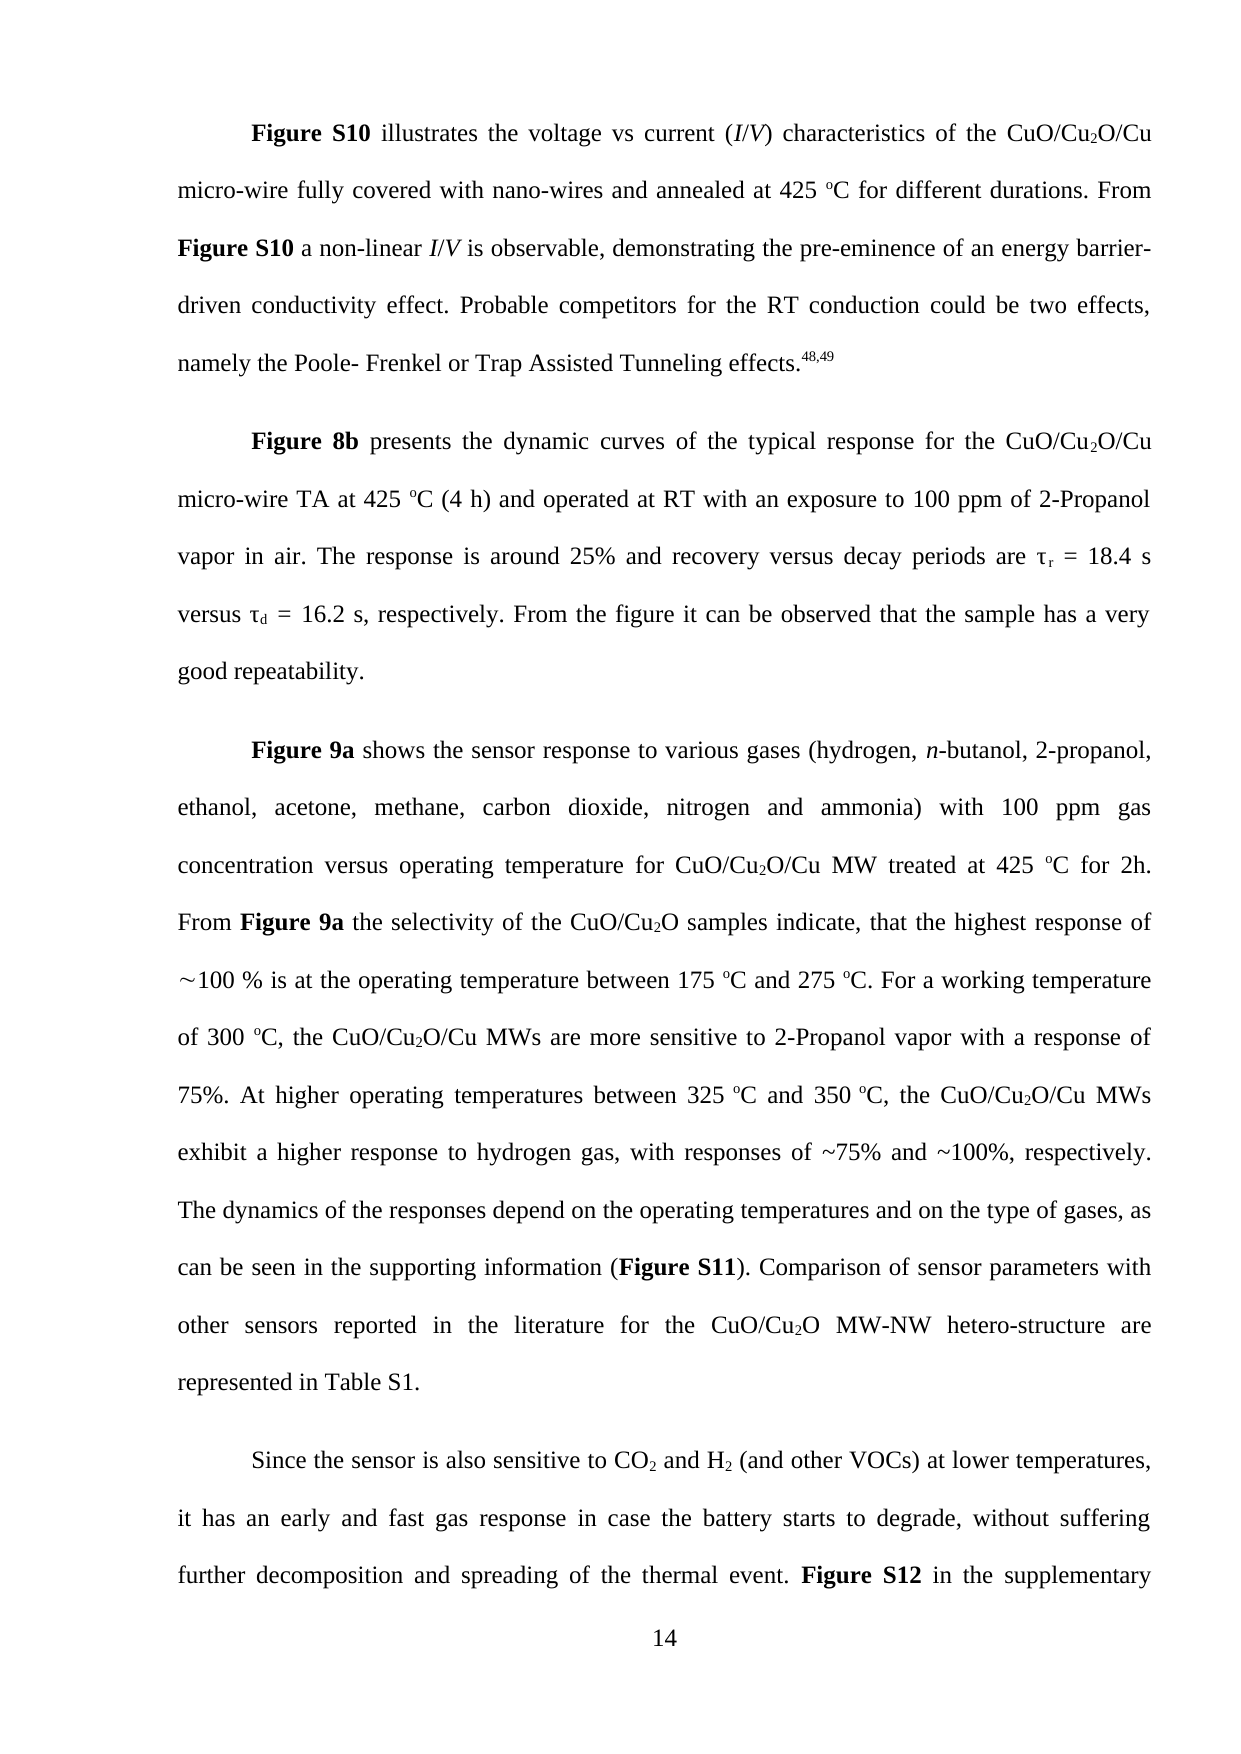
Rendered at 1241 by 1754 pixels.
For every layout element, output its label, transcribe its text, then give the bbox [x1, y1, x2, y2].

text Figure S10 illustrates the voltage vs current (I/V) characteristics of the CuO/Cu2O/Cu micro-wire fully covered with nano-wires and annealed at 425 oC for different durations. From Figure S10 a non-linear I/V is observable, demonstrating the pre-eminence of an energy barrier-driven conductivity effect. Probable competitors for the RT conduction could be two effects, namely the Poole- Frenkel or Trap Assisted Tunneling effects.48,49 [177, 118, 1152, 377]
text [177, 1446, 1152, 1589]
text Figure 8b presents the dynamic curves of the typical response for the CuO/Cu2O/Cu micro-wire TA at 425 oC (4 h) and operated at RT with an exposure to 100 ppm of 2-Propanol vapor in air. The response is around 25% and recovery versus decay periods are τr = 18.4 s versus τd = 16.2 s, respectively. From the figure it can be observed that the sample has a very good repeatability. [177, 426, 1152, 685]
text Figure 9a shows the sensor response to various gases (hydrogen, n-butanol, 2-propanol, ethanol, acetone, methane, carbon dioxide, nitrogen and ammonia) with 100 ppm gas concentration versus operating temperature for CuO/Cu2O/Cu MW treated at 425 oC for 2h. From Figure 9a the selectivity of the CuO/Cu2O samples indicate, that the highest response of 100 % is at the operating temperature between 175 oC and 275 oC. For a working temperature of 300 oC, the CuO/Cu2O/Cu MWs are more sensitive to 2-Propanol vapor with a response of 75%. At higher operating temperatures between 325 oC and 350 oC, the CuO/Cu2O/Cu MWs exhibit a higher response to hydrogen gas, with responses of ~75% and ~100%, respectively. The dynamics of the responses depend on the operating temperatures and on the type of gases, as can be seen in the supporting information (Figure S11). Comparison of sensor parameters with other sensors reported in the literature for the CuO/Cu2O MW-NW hetero-structure are represented in Table S1. [177, 735, 1152, 1396]
